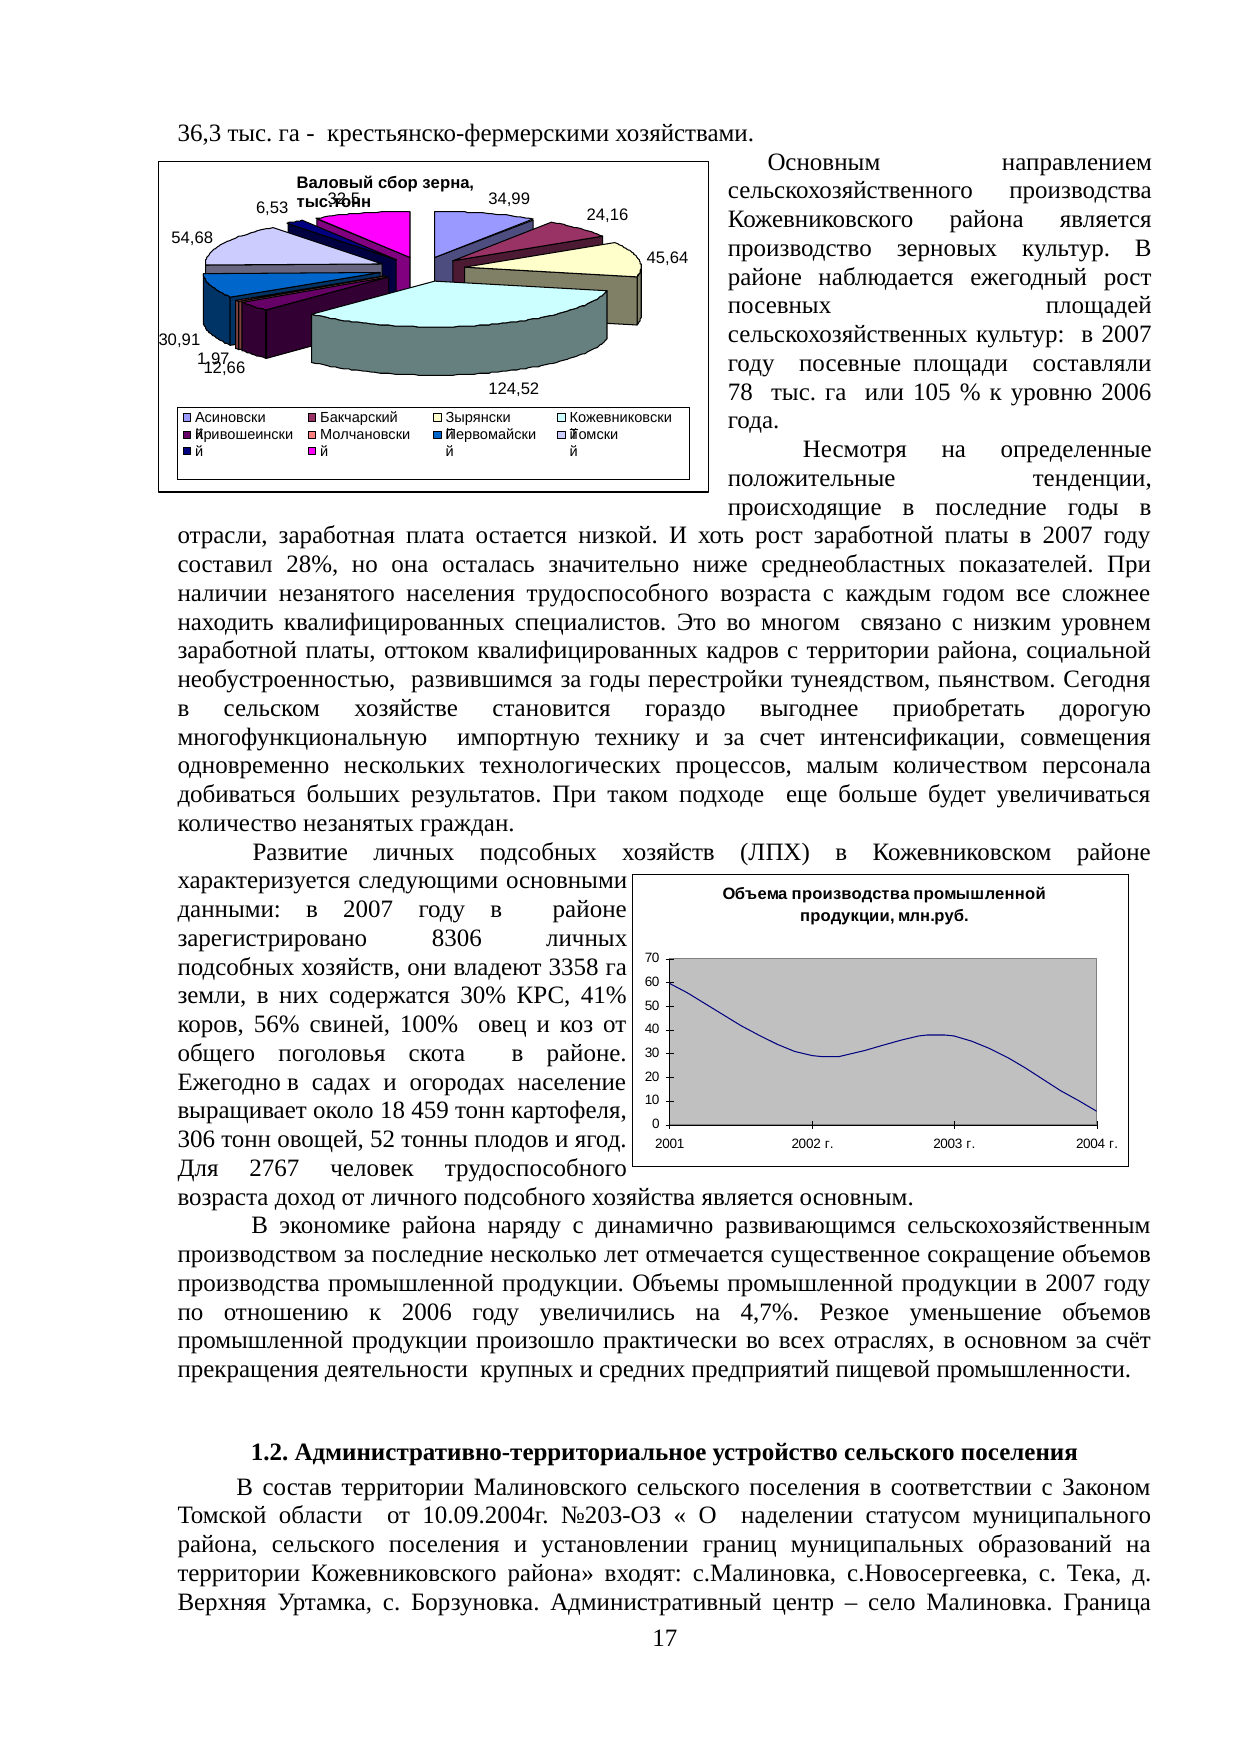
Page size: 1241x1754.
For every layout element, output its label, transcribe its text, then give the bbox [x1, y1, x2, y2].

text Основным направлением сельскохозяйственного производства Кожевниковского района является производство зерновых культур. В районе наблюдается ежегодный рост посевных площадей сельскохозяйственных культур: в 2007 году посевные площади составляли 78 тыс. га или 105 % к уровню 2006 года. [177, 147, 1152, 434]
subtitle 1.2. Административно-территориальное устройство сельского поселения [177, 1437, 1152, 1466]
text Несмотря на определенные положительные тенденции, происходящие в последние годы в отрасли, заработная плата остается низкой. И хоть рост заработной платы в 2007 году составил 28%, но она осталась значительно ниже среднеобластных показателей. При наличии незанятого населения трудоспособного возраста с каждым годом все сложнее находить квалифицированных специалистов. Это во многом связано с низким уровнем заработной платы, оттоком квалифицированных кадров с территории района, социальной необустроенностью, развившимся за годы перестройки тунеядством, пьянством. Сегодня в сельском хозяйстве становится гораздо выгоднее приобретать дорогую многофункциональную импортную технику и за счет интенсификации, совмещения одновременно нескольких технологических процессов, малым количеством персонала добиваться больших результатов. При таком подходе еще больше будет увеличиваться количество незанятых граждан. [177, 434, 1152, 837]
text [177, 118, 1152, 147]
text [177, 1472, 1152, 1616]
text Развитие личных подсобных хозяйств (ЛПХ) в Кожевниковском районе характеризуется следующими основными данными: в 2007 году в районе зарегистрировано 8306 личных подсобных хозяйств, они владеют 3358 га земли, в них содержатся 30% КРС, 41% коров, 56% свиней, 100% овец и коз от общего поголовья скота в районе. Ежегодно в садах и огородах население выращивает около 18 459 тонн картофеля, 306 тонн овощей, 52 тонны плодов и ягод. Для 2767 человек трудоспособного возраста доход от личного подсобного хозяйства является основным. [177, 837, 1152, 1211]
text В экономике района наряду с динамично развивающимся сельскохозяйственным производством за последние несколько лет отмечается существенное сокращение объемов производства промышленной продукции. Объемы промышленной продукции в 2007 году по отношению к 2006 году увеличились на 4,7%. Резкое уменьшение объемов промышленной продукции произошло практически во всех отраслях, в основном за счёт прекращения деятельности крупных и средних предприятий пищевой промышленности. [177, 1211, 1152, 1383]
